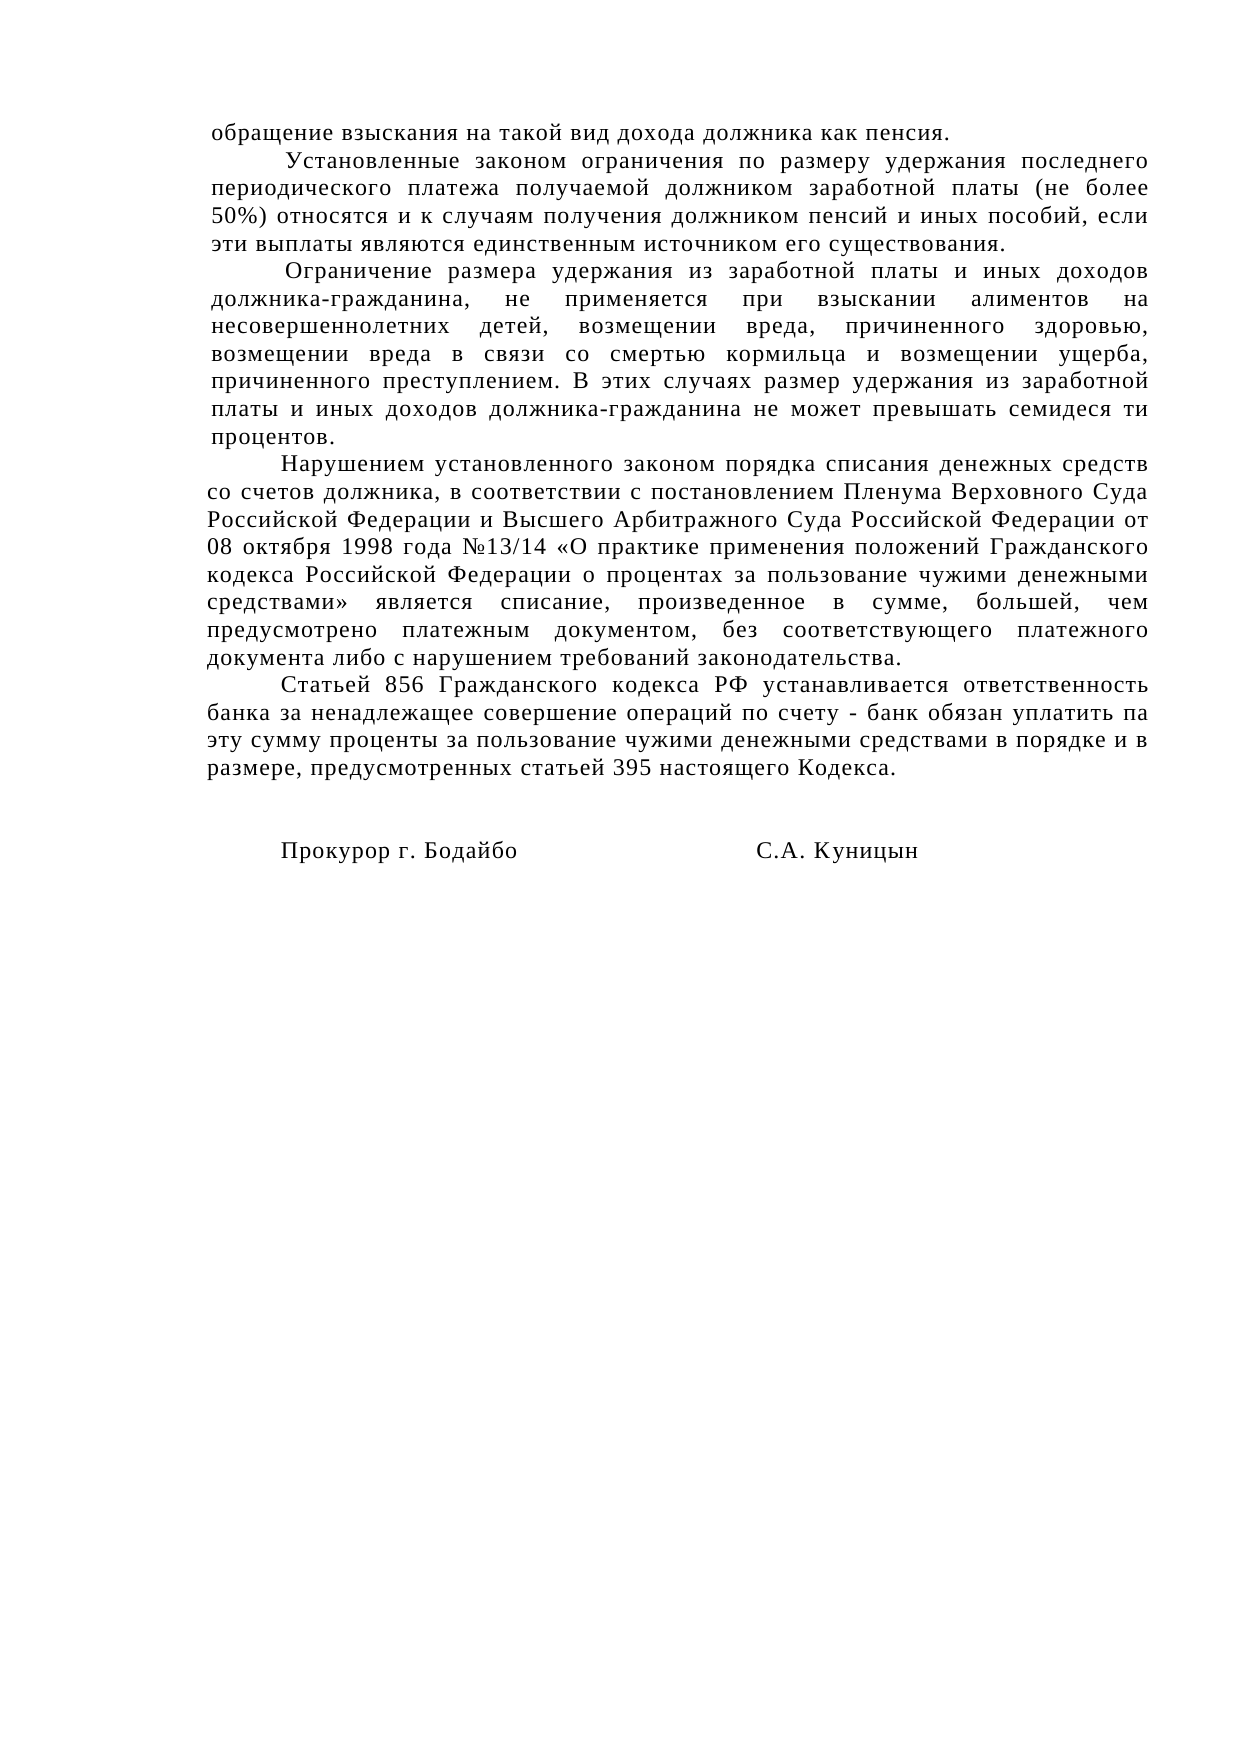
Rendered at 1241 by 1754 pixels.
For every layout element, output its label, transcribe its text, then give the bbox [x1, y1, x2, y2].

text Установленные законом ограничения по размеру удержания последнего периодического платежа получаемой должником заработной платы (не более 50%) относятся и к случаям получения должником пенсий и иных пособий, если эти выплаты являются единственным источником его существования. [211, 146, 1149, 256]
text Ограничение размера удержания из заработной платы и иных доходов должника-гражданина, не применяется при взыскании алиментов на несовершеннолетних детей, возмещении вреда, причиненного здоровью, возмещении вреда в связи со смертью кормильца и возмещении ущерба, причиненного преступлением. В этих случаях размер удержания из заработной платы и иных доходов должника-гражданина не может превышать семидеся ти процентов. [211, 256, 1149, 449]
text Статьей 856 Гражданского кодекса РФ устанавливается ответственность банка за ненадлежащее совершение операций по счету - банк обязан уплатить па эту сумму проценты за пользование чужими денежными средствами в порядке и в размере, предусмотренных статьей 395 настоящего Кодекса. [207, 670, 1149, 781]
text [211, 118, 1149, 146]
text Прокурор г. Бодайбо С.А. Куницын [207, 836, 1149, 863]
text Нарушением установленного законом порядка списания денежных средств со счетов должника, в соответствии с постановлением Пленума Верховного Суда Российской Федерации и Высшего Арбитражного Суда Российской Федерации от 08 октября 1998 года №13/14 «О практике применения положений Гражданского кодекса Российской Федерации о процентах за пользование чужими денежными средствами» является списание, произведенное в сумме, большей, чем предусмотрено платежным документом, без соответствующего платежного документа либо с нарушением требований законодательства. [207, 449, 1149, 670]
